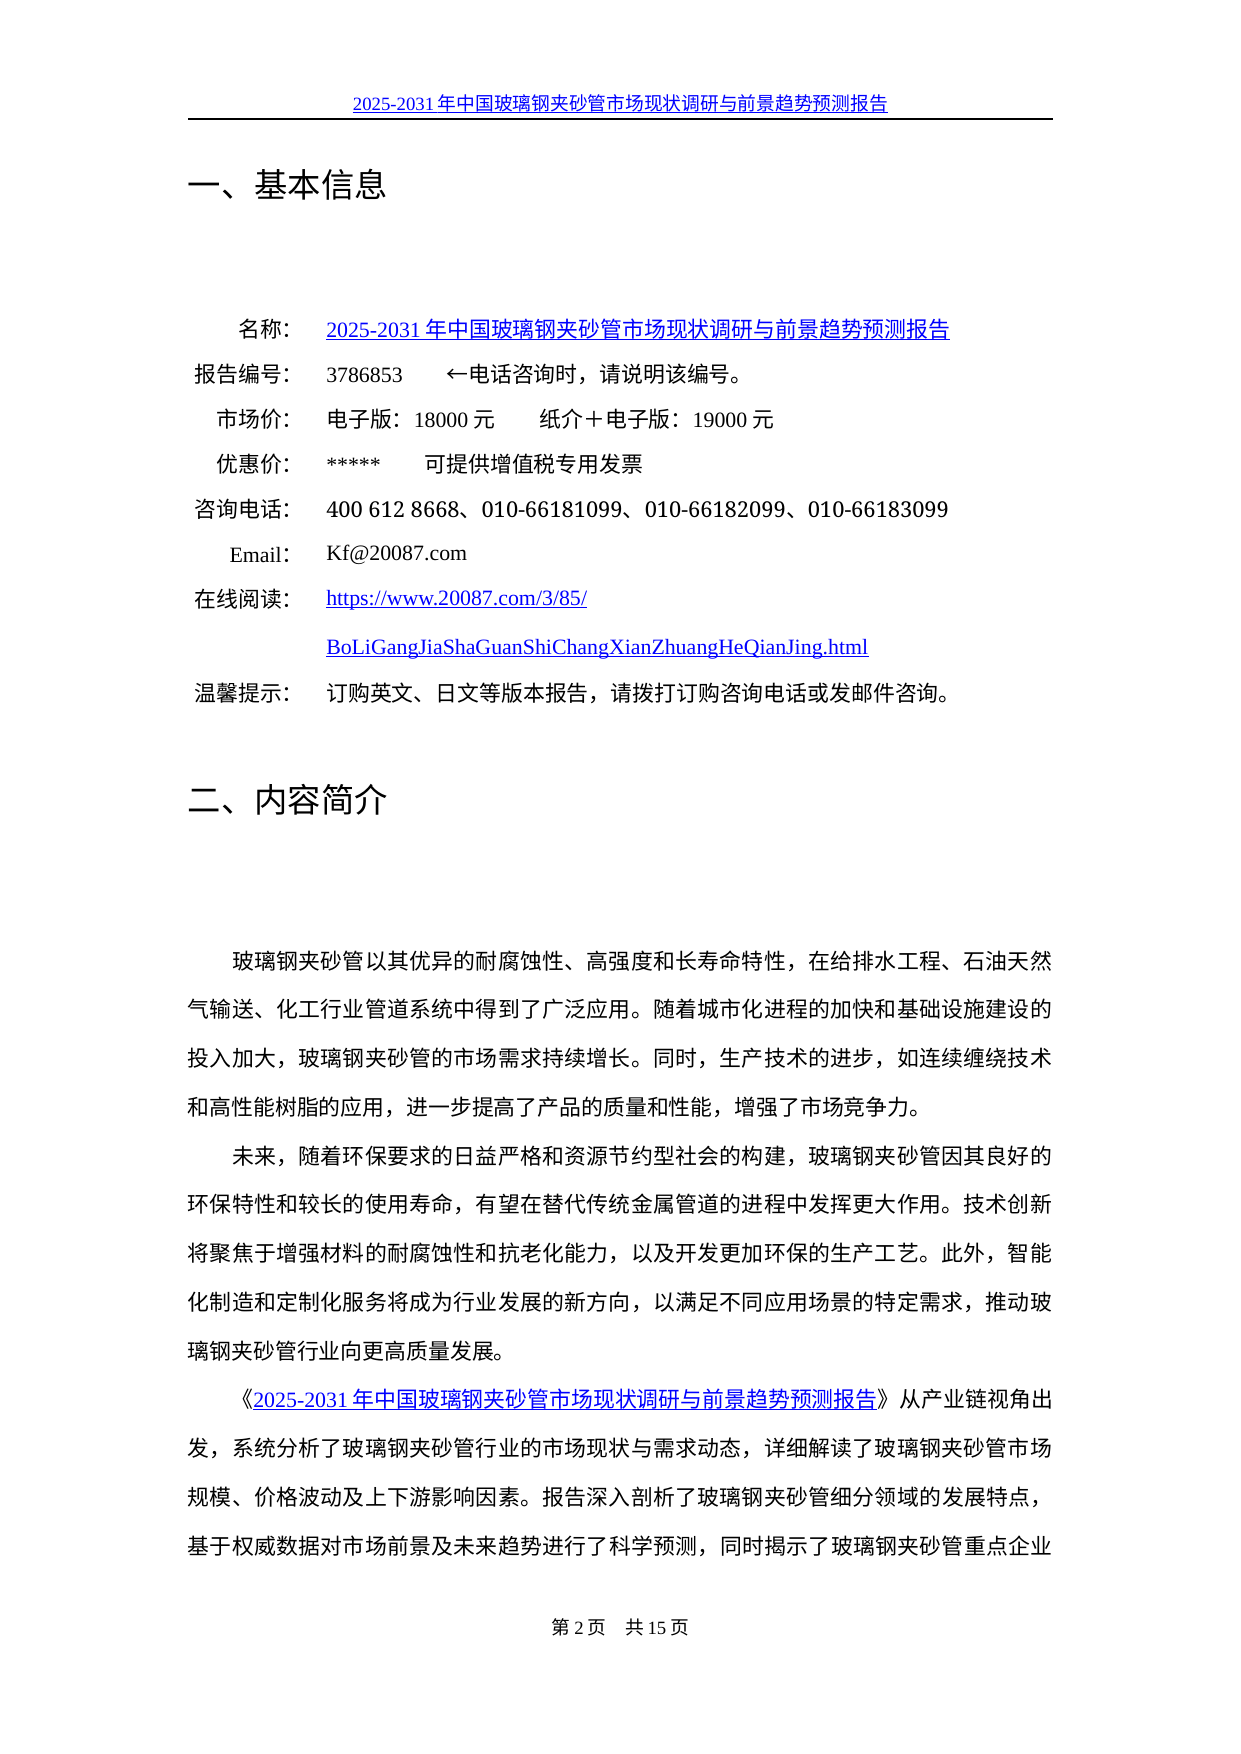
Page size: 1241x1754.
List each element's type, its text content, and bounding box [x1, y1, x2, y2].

table_cell [315, 582, 1073, 675]
table_cell 在线阅读： [167, 582, 315, 675]
table_cell 温馨提示： [167, 675, 315, 720]
table_cell ***** 可提供增值税专用发票 [315, 447, 1073, 492]
title 一、基本信息 [187, 150, 1053, 215]
table_cell 市场价： [167, 402, 315, 447]
table_cell 订购英文、日文等版本报告，请拨打订购咨询电话或发邮件咨询。 [315, 675, 1073, 720]
table_header 2025-2031年中国玻璃钢夹砂管市场现状调研与前景趋势预测报告 [315, 312, 1073, 357]
table_cell 咨询电话： [167, 492, 315, 537]
table_cell 3786853 ←电话咨询时，请说明该编号。 [315, 357, 1073, 402]
title 二、内容简介 [187, 766, 1053, 831]
table_cell 电子版：18000 元 纸介＋电子版：19000 元 [315, 402, 1073, 447]
table_cell Kf@20087.com [315, 537, 1073, 582]
table_cell 优惠价： [167, 447, 315, 492]
table_cell 报告编号： [167, 357, 315, 402]
table_cell Email： [167, 537, 315, 582]
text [187, 943, 1053, 1561]
table_header 名称： [167, 312, 315, 357]
table_cell 400 612 8668、010-66181099、010-66182099、010-66183099 [315, 492, 1073, 537]
